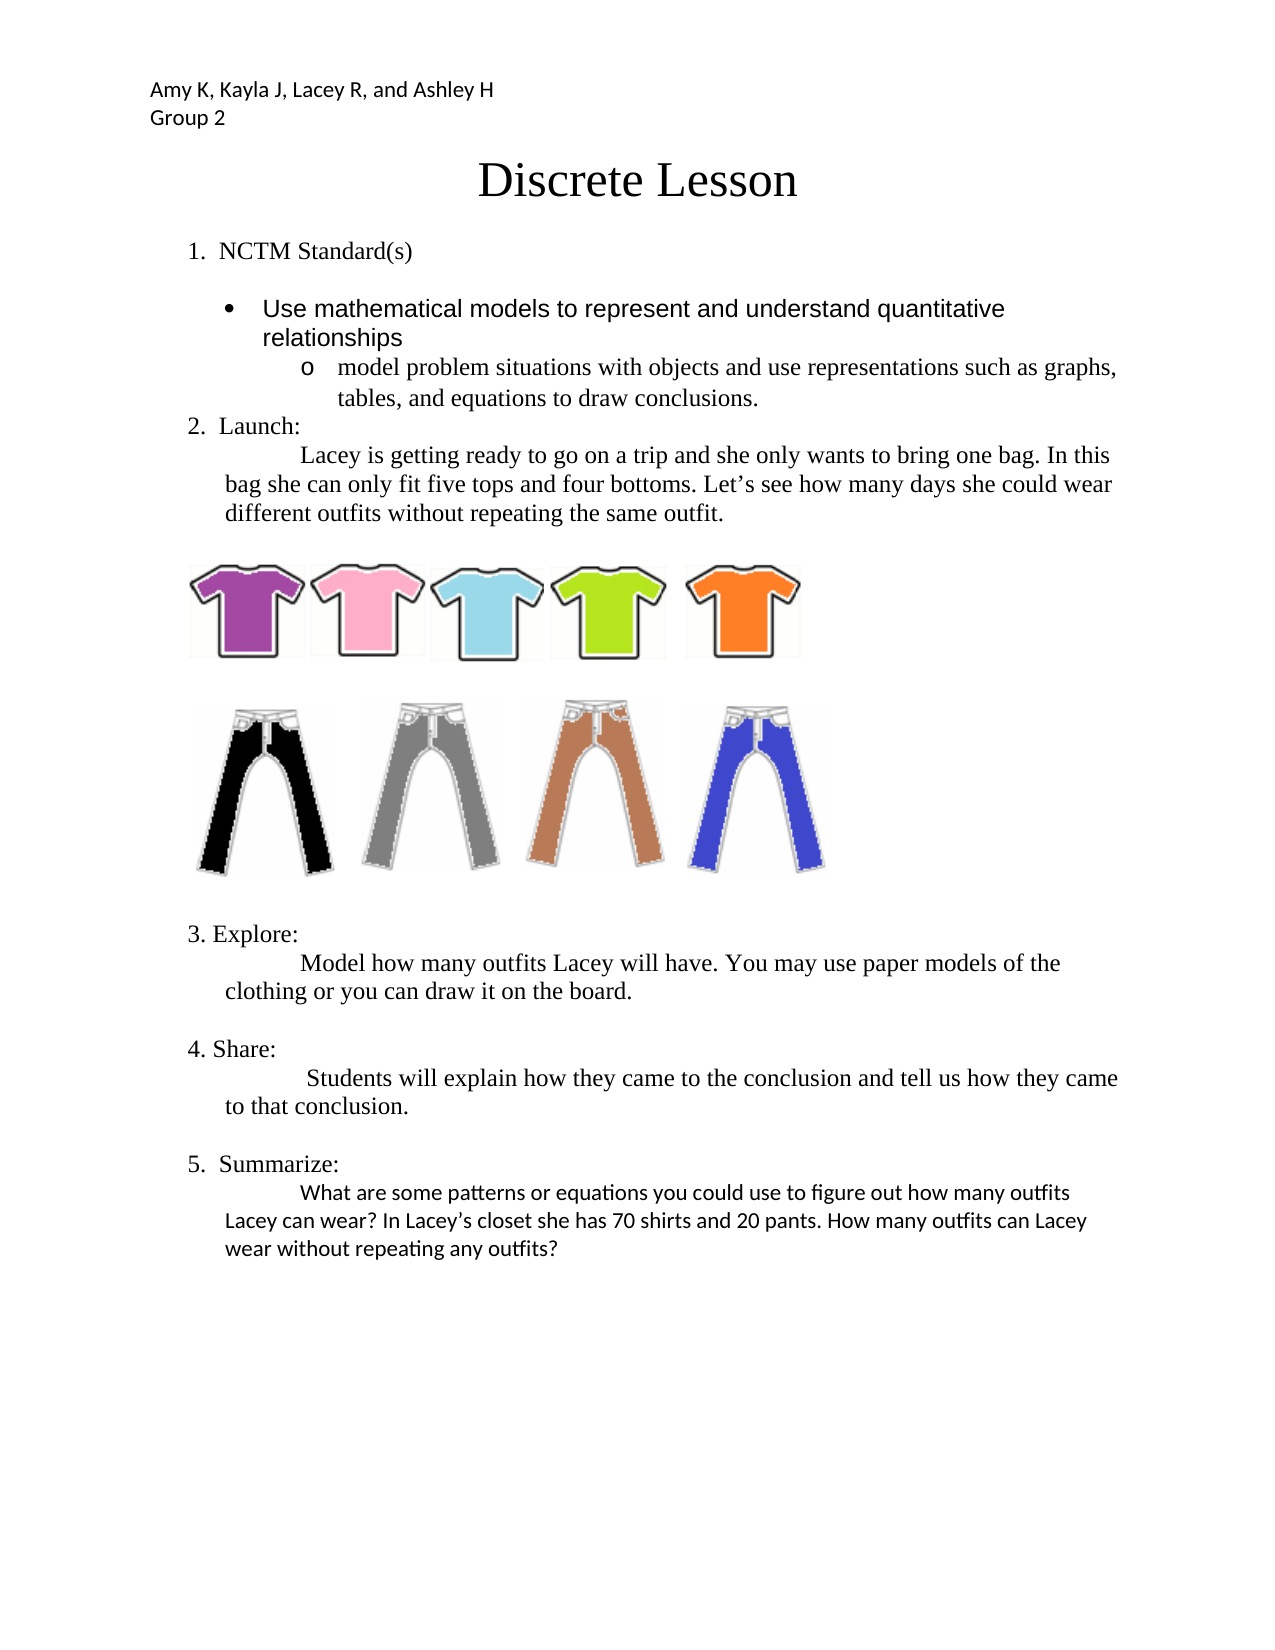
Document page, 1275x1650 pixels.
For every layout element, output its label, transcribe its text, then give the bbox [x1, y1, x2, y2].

picture [187, 555, 807, 663]
text Lacey is getting ready to go on a trip and she only wants to bring one bag. In this bag she can only fit five tops and four bottoms. Let’s see how many days she could wear different outfits without repeating the same outfit. [187, 440, 1125, 526]
list model problem situations with objects and use representations such as graphs, tables, and equations to draw conclusions. [300, 352, 1125, 411]
picture [187, 691, 838, 891]
text Discrete Lesson [150, 150, 1125, 207]
text 3. Explore: [187, 919, 1125, 948]
text 4. Share: [187, 1034, 1125, 1063]
text 5. Summarize: [187, 1149, 1125, 1178]
text 2. Launch: [187, 411, 1125, 440]
text Model how many outfits Lacey will have. You may use paper models of the clothing or you can draw it on the board. [187, 948, 1125, 1005]
text What are some patterns or equations you could use to figure out how many outfits Lacey can wear? In Lacey’s closet she has 70 shirts and 20 pants. How many outfits can Lacey wear without repeating any outfits? [187, 1178, 1125, 1262]
text Students will explain how they came to the conclusion and tell us how they came to that conclusion. [187, 1063, 1125, 1120]
text 1. NCTM Standard(s) [187, 236, 1125, 265]
list Use mathematical models to represent and understand quantitative relationships [225, 294, 1125, 352]
